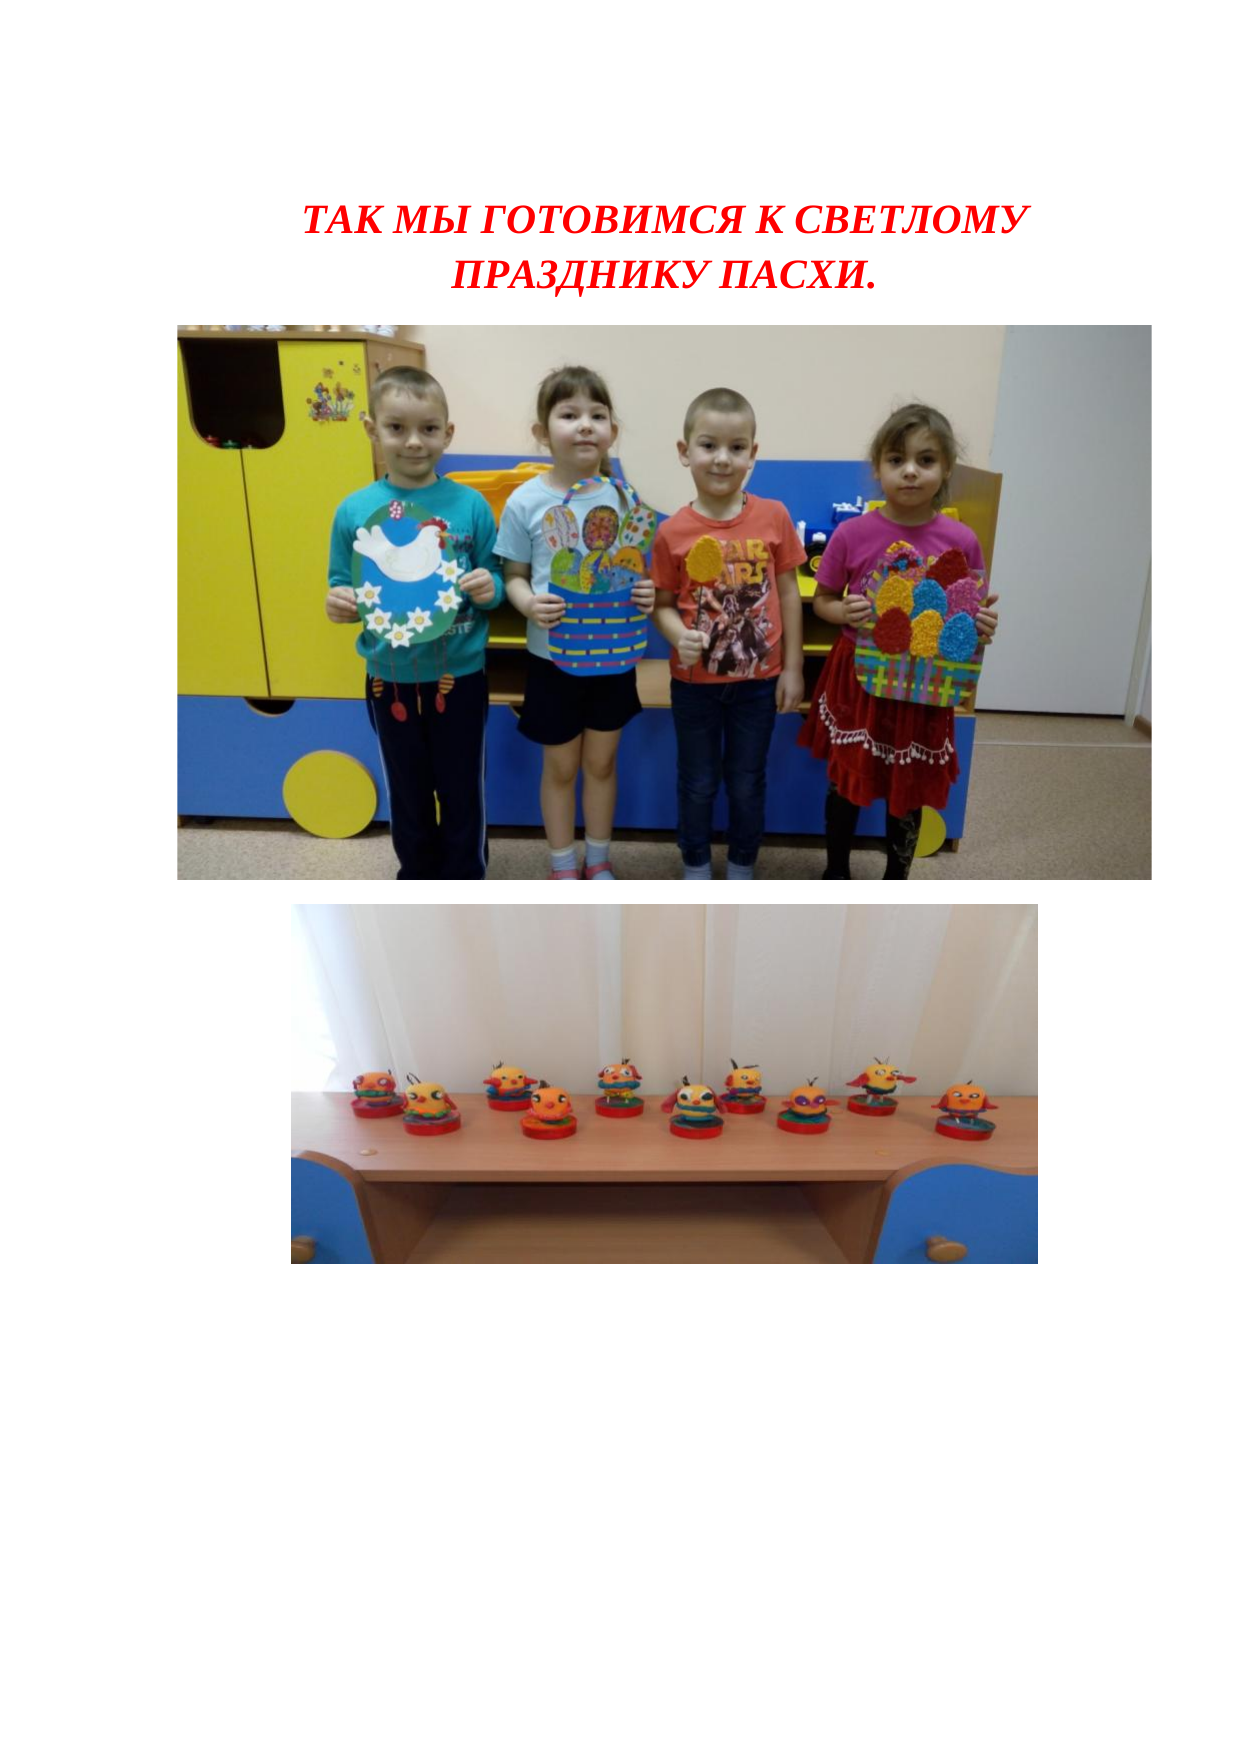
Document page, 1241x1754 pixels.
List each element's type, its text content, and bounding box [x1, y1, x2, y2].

text ТАК МЫ ГОТОВИМСЯ К СВЕТЛОМУ ПРАЗДНИКУ ПАСХИ. [177, 194, 1152, 297]
picture [291, 904, 1038, 1264]
picture [177, 325, 1152, 880]
